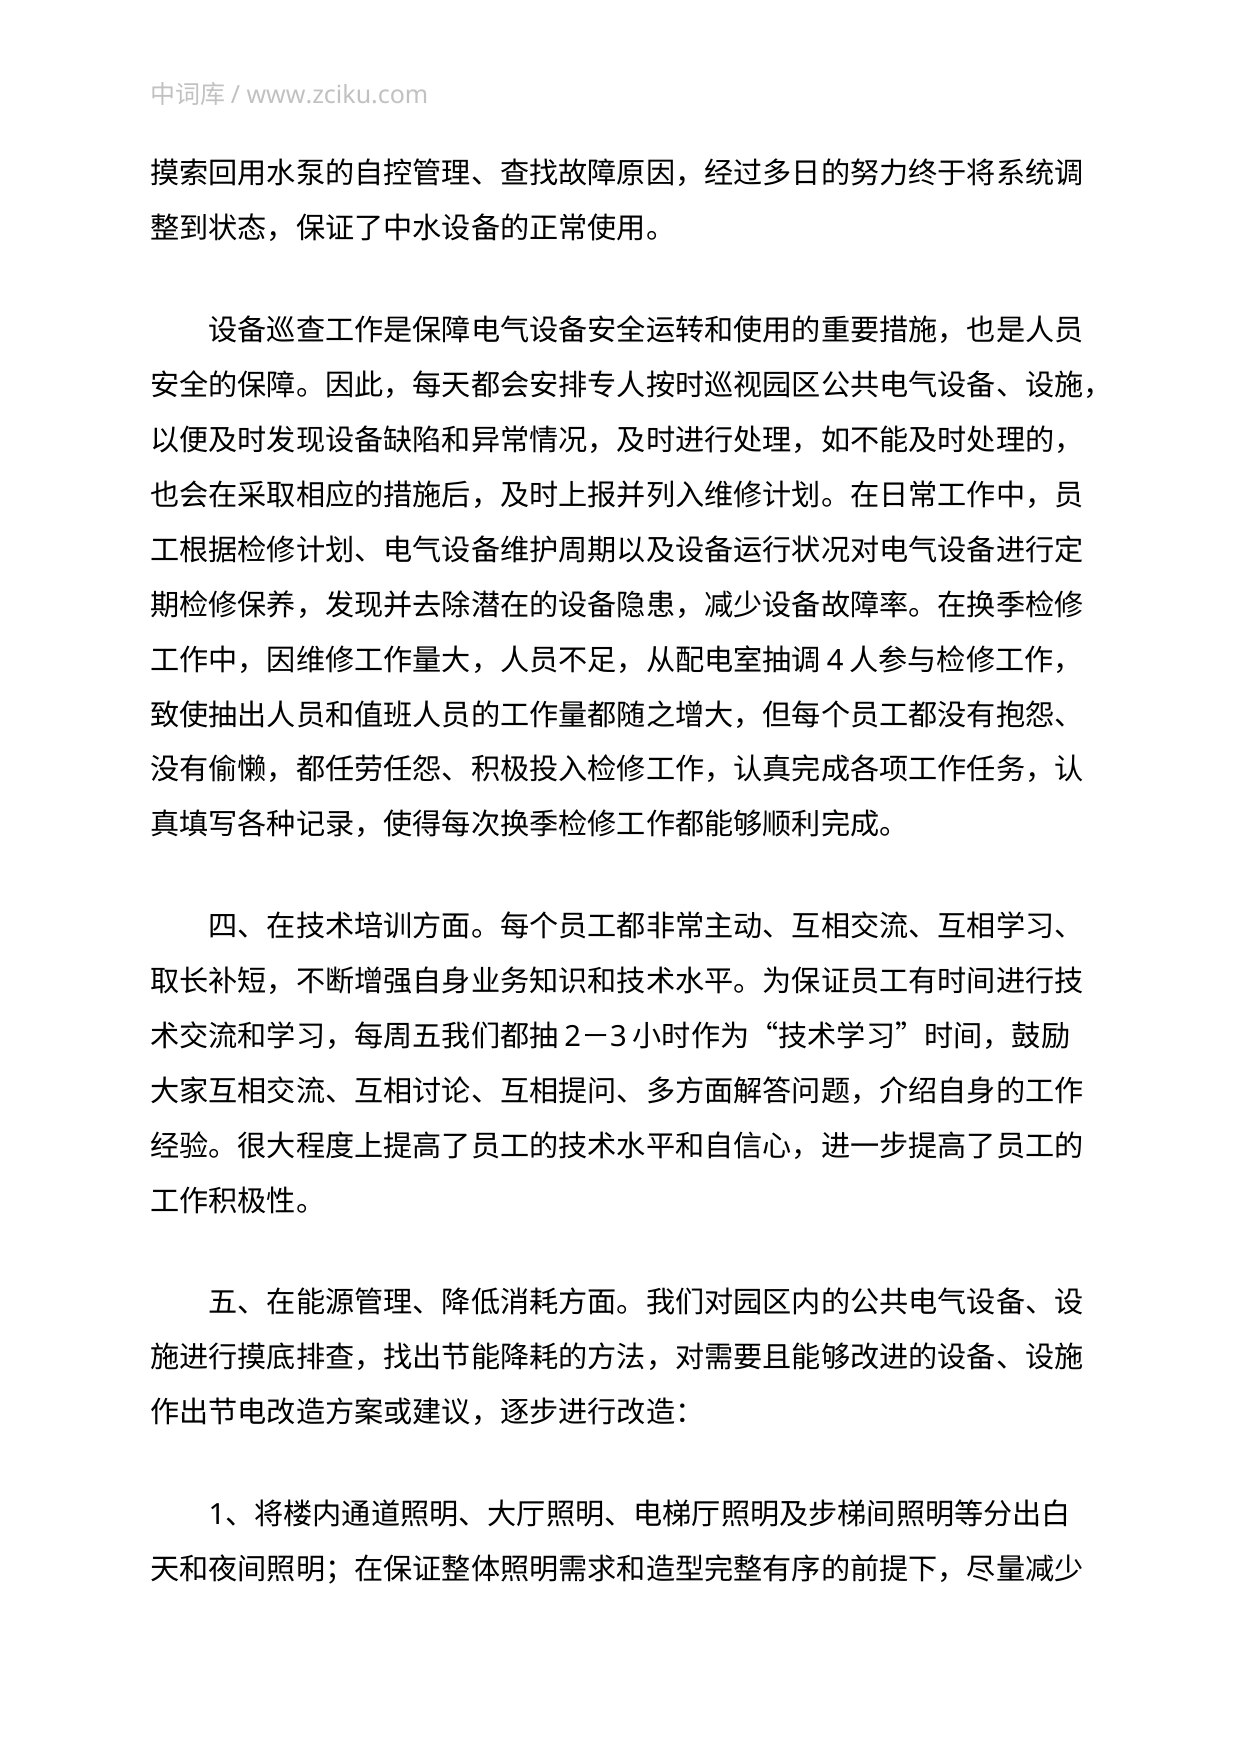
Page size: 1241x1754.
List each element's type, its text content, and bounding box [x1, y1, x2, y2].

text 五、在能源管理、降低消耗方面。我们对园区内的公共电气设备、设施进行摸底排查，找出节能降耗的方法，对需要且能够改进的设备、设施作出节电改造方案或建议，逐步进行改造： [150, 1279, 1090, 1431]
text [150, 150, 1090, 247]
text 四、在技术培训方面。每个员工都非常主动、互相交流、互相学习、取长补短，不断增强自身业务知识和技术水平。为保证员工有时间进行技术交流和学习，每周五我们都抽2－3小时作为“技术学习”时间，鼓励大家互相交流、互相讨论、互相提问、多方面解答问题，介绍自身的工作经验。很大程度上提高了员工的技术水平和自信心，进一步提高了员工的工作积极性。 [150, 903, 1090, 1219]
text 设备巡查工作是保障电气设备安全运转和使用的重要措施，也是人员安全的保障。因此，每天都会安排专人按时巡视园区公共电气设备、设施，以便及时发现设备缺陷和异常情况，及时进行处理，如不能及时处理的，也会在采取相应的措施后，及时上报并列入维修计划。在日常工作中，员工根据检修计划、电气设备维护周期以及设备运行状况对电气设备进行定期检修保养，发现并去除潜在的设备隐患，减少设备故障率。在换季检修工作中，因维修工作量大，人员不足，从配电室抽调4人参与检修工作，致使抽出人员和值班人员的工作量都随之增大，但每个员工都没有抱怨、没有偷懒，都任劳任怨、积极投入检修工作，认真完成各项工作任务，认真填写各种记录，使得每次换季检修工作都能够顺利完成。 [150, 307, 1090, 843]
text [150, 1491, 1090, 1588]
